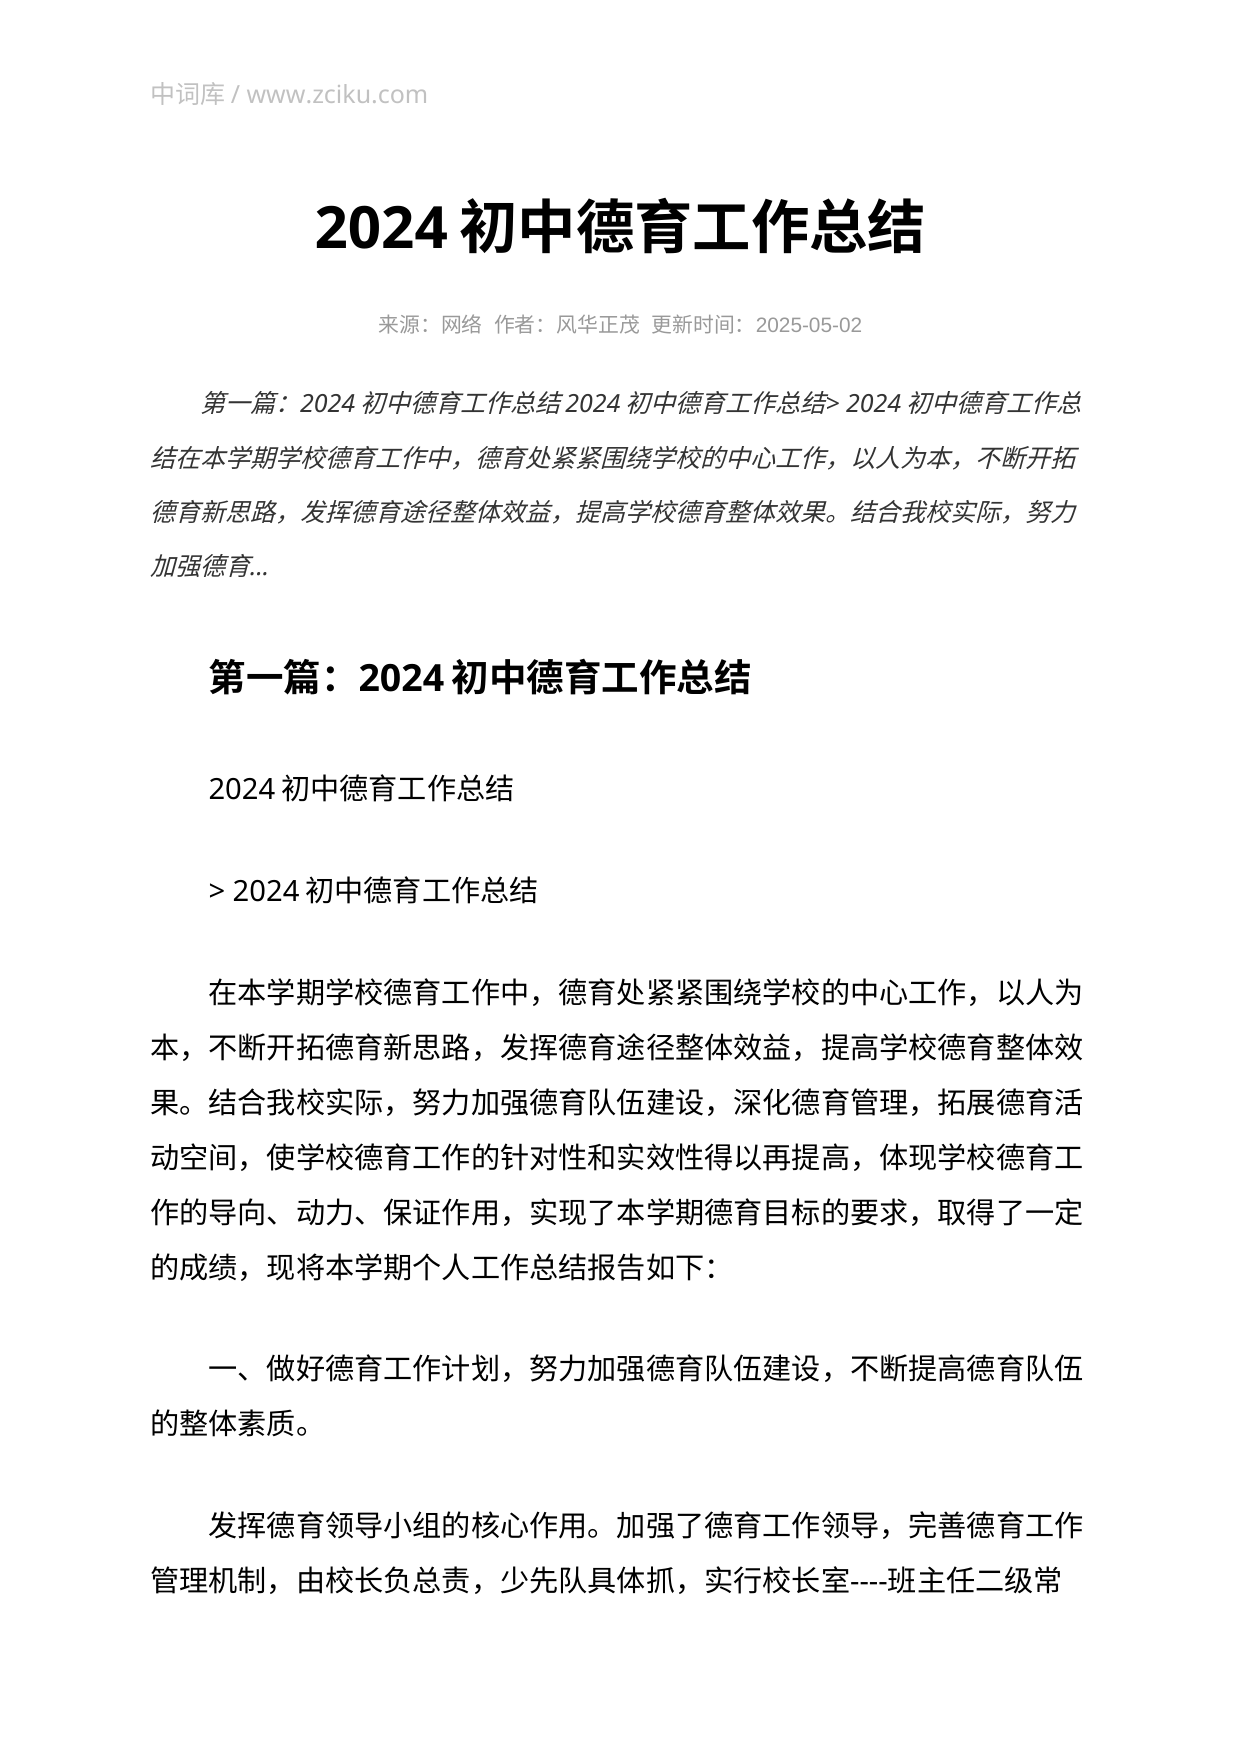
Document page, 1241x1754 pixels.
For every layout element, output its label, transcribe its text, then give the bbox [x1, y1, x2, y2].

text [150, 1503, 1090, 1600]
text 第一篇：2024初中德育工作总结 [150, 648, 1090, 703]
text > 2024初中德育工作总结 [150, 868, 1090, 910]
subtitle 2024初中德育工作总结 [150, 181, 1090, 266]
text 2024初中德育工作总结 [150, 766, 1090, 808]
text 第一篇：2024初中德育工作总结2024初中德育工作总结> 2024初中德育工作总结在本学期学校德育工作中，德育处紧紧围绕学校的中心工作，以人为本，不断开拓德育新思路，发挥德育途径整体效益，提高学校德育整体效果。结合我校实际，努力加强德育... [150, 384, 1090, 583]
text 在本学期学校德育工作中，德育处紧紧围绕学校的中心工作，以人为本，不断开拓德育新思路，发挥德育途径整体效益，提高学校德育整体效果。结合我校实际，努力加强德育队伍建设，深化德育管理，拓展德育活动空间，使学校德育工作的针对性和实效性得以再提高，体现学校德育工作的导向、动力、保证作用，实现了本学期德育目标的要求，取得了一定的成绩，现将本学期个人工作总结报告如下： [150, 970, 1090, 1286]
text 一、做好德育工作计划，努力加强德育队伍建设，不断提高德育队伍的整体素质。 [150, 1346, 1090, 1443]
text 来源：网络 作者：风华正茂 更新时间：2025-05-02 [150, 313, 1090, 337]
